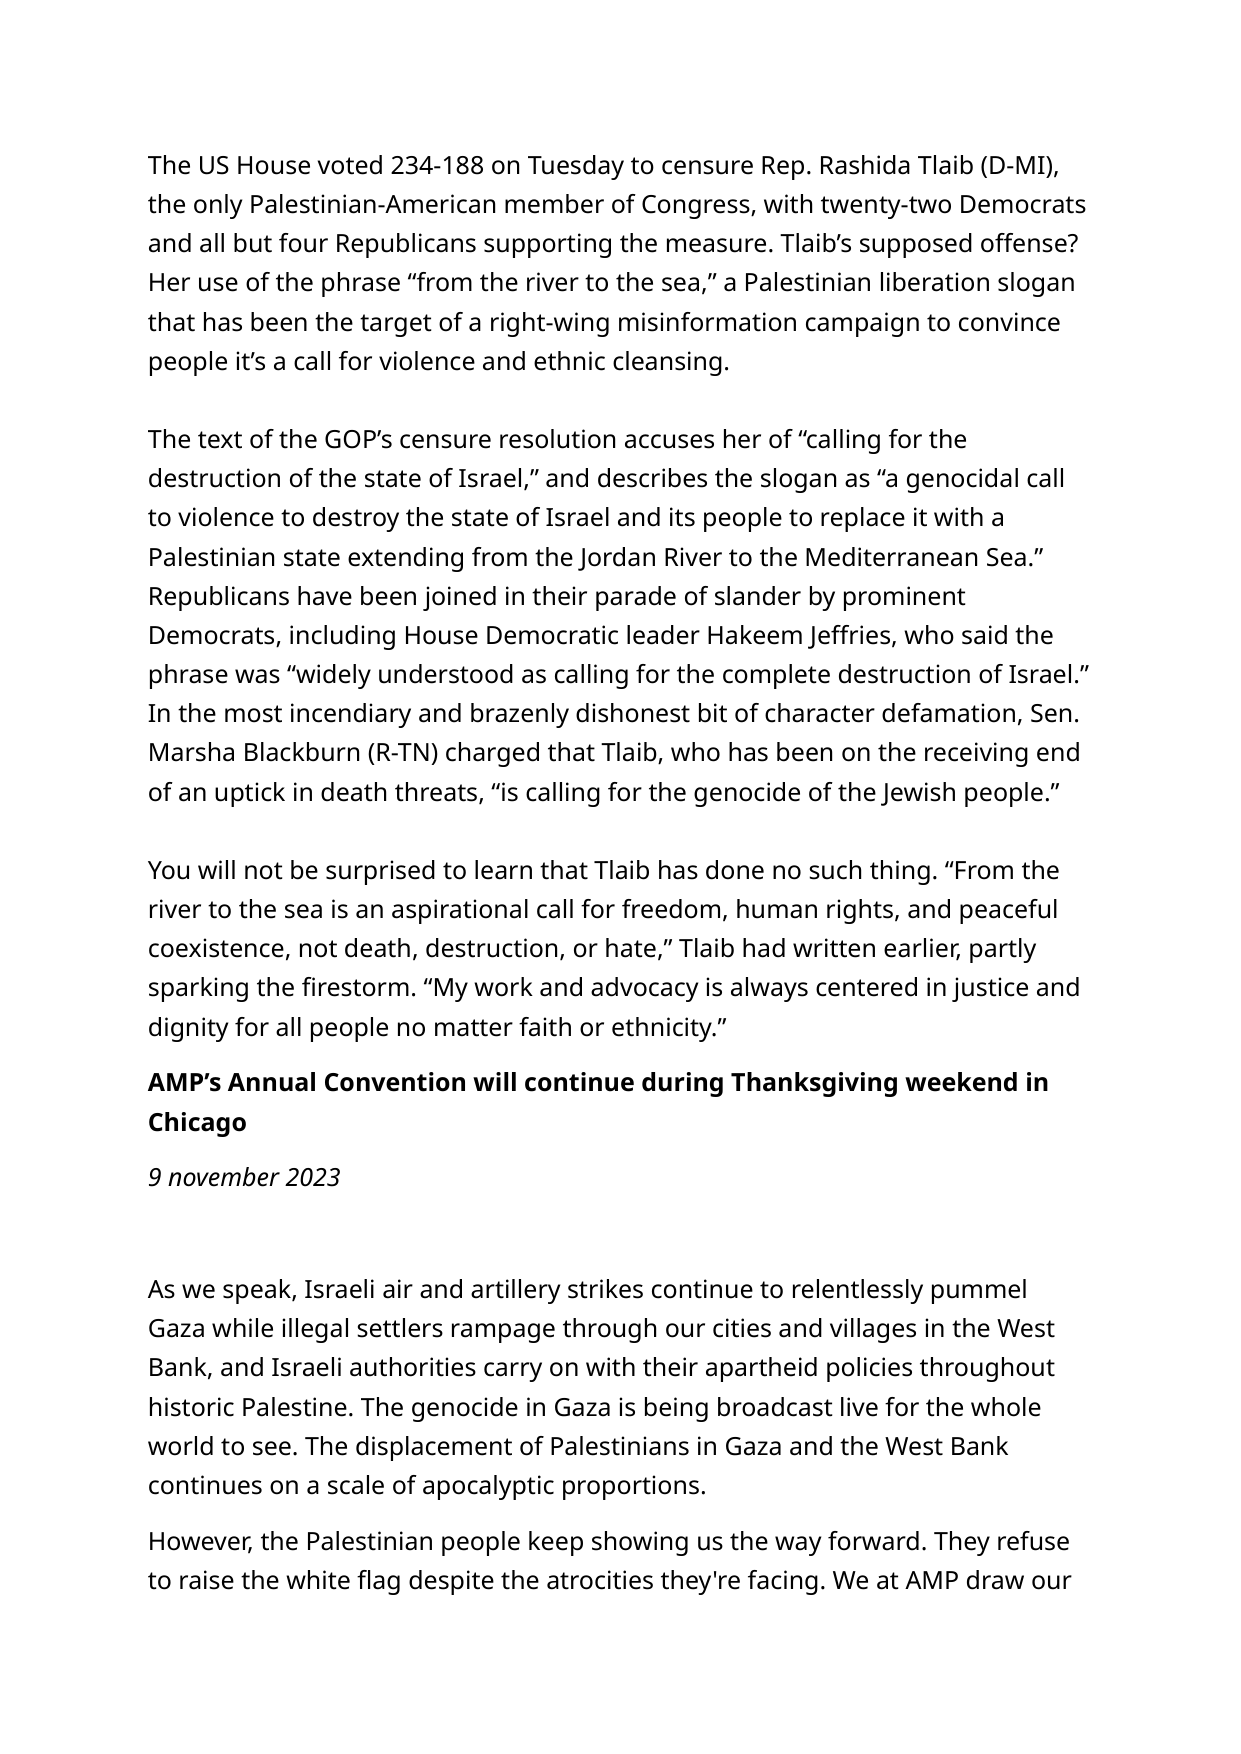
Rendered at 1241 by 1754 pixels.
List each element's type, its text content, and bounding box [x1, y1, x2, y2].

text 9 november 2023 [148, 1160, 1093, 1194]
text As we speak, Israeli air and artillery strikes continue to relentlessly pummel Gaza while illegal settlers rampage through our cities and villages in the West Bank, and Israeli authorities carry on with their apartheid policies throughout historic Palestine. The genocide in Gaza is being broadcast live for the whole world to see. The displacement of Palestinians in Gaza and the West Bank continues on a scale of apocalyptic proportions. [148, 1272, 1093, 1502]
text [148, 1523, 1093, 1597]
text AMP’s Annual Convention will continue during Thanksgiving weekend in Chicago [148, 1065, 1093, 1138]
text The US House voted 234-188 on Tuesday to censure Rep. Rashida Tlaib (D-MI), the only Palestinian-American member of Congress, with twenty-two Democrats and all but four Republicans supporting the measure. Tlaib’s supposed offense? Her use of the phrase “from the river to the sea,” a Palestinian liberation slogan that has been the target of a right-wing misinformation campaign to convince people it’s a call for violence and ethnic cleansing. The text of the GOP’s censure resolution accuses her of “calling for the destruction of the state of Israel,” and describes the slogan as “a genocidal call to violence to destroy the state of Israel and its people to replace it with a Palestinian state extending from the Jordan River to the Mediterranean Sea.” Republicans have been joined in their parade of slander by prominent Democrats, including House Democratic leader Hakeem Jeffries, who said the phrase was “widely understood as calling for the complete destruction of Israel.” In the most incendiary and brazenly dishonest bit of character defamation, Sen. Marsha Blackburn (R-TN) charged that Tlaib, who has been on the receiving end of an uptick in death threats, “is calling for the genocide of the Jewish people.” You will not be surprised to learn that Tlaib has done no such thing. “From the river to the sea is an aspirational call for freedom, human rights, and peaceful coexistence, not death, destruction, or hate,” Tlaib had written earlier, partly sparking the firestorm. “My work and advocacy is always centered in justice and dignity for all people no matter faith or ethnicity.” [148, 148, 1093, 1043]
